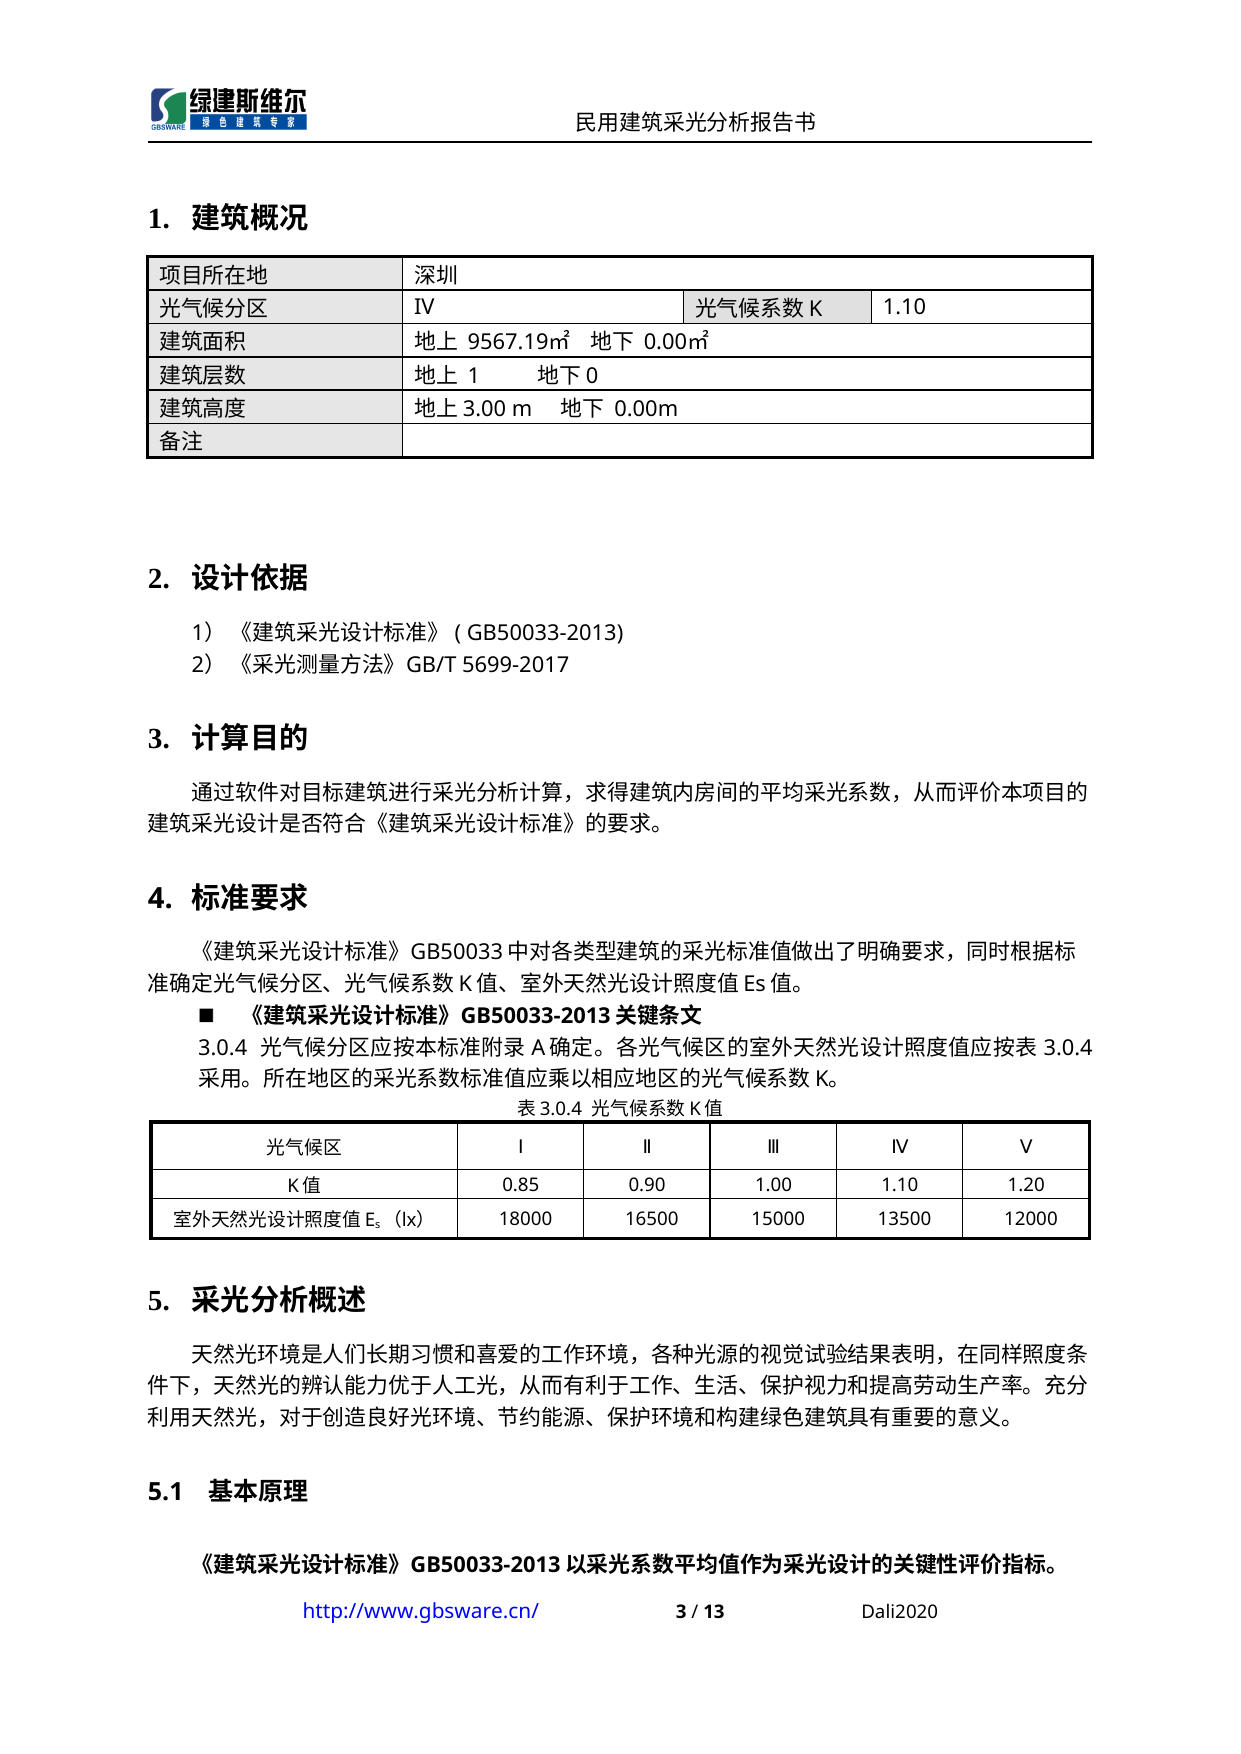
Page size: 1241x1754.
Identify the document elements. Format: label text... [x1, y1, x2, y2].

table_cell 12000 [963, 1199, 1088, 1237]
table_cell 光气候分区 [149, 291, 402, 323]
table_header 项目所在地 [149, 258, 402, 289]
table_cell 1.10 [837, 1170, 962, 1198]
table_cell [403, 424, 1091, 456]
subtitle 采光分析概述 [148, 1265, 1092, 1330]
table_cell K值 [153, 1170, 457, 1198]
subtitle 标准要求 [148, 863, 1092, 928]
text 3.0.4 光气候分区应按本标准附录A确定。各光气候区的室外天然光设计照度值应按表3.0.4采用。所在地区的采光系数标准值应乘以相应地区的光气候系数K。 [198, 1029, 1092, 1093]
table_cell 地上 3.00 m 地下 0.00m [403, 391, 1091, 423]
table_cell 0.90 [584, 1170, 709, 1198]
table_header 深圳 [403, 258, 1091, 289]
subtitle 建筑概况 [148, 183, 1092, 248]
table_cell 建筑高度 [149, 391, 402, 423]
text 《建筑采光设计标准》GB50033中对各类型建筑的采光标准值做出了明确要求，同时根据标准确定光气候分区、光气候系数K值、室外天然光设计照度值Es值。 [148, 934, 1092, 998]
table_cell 18000 [458, 1199, 583, 1237]
table_cell 1.10 [872, 291, 1091, 323]
table_cell IV [403, 291, 683, 323]
table_cell 建筑层数 [149, 358, 402, 389]
table_header Ⅳ [837, 1124, 962, 1169]
table_cell 1.00 [711, 1170, 836, 1198]
subtitle 设计依据 [148, 544, 1092, 609]
table_cell 15000 [711, 1199, 836, 1237]
table_header Ⅲ [711, 1124, 836, 1169]
table_cell 地上 9567.19㎡ 地下 0.00㎡ [403, 324, 1091, 356]
text 通过软件对目标建筑进行采光分析计算，求得建筑内房间的平均采光系数，从而评价本项目的建筑采光设计是否符合《建筑采光设计标准》的要求。 [148, 775, 1092, 838]
table_cell 16500 [584, 1199, 709, 1237]
text 《建筑采光设计标准》GB50033-2013以采光系数平均值作为采光设计的关键性评价指标。 [148, 1547, 1092, 1578]
table_cell 13500 [837, 1199, 962, 1237]
text 1） 《建筑采光设计标准》 ( GB50033-2013) [148, 615, 1092, 647]
subtitle 计算目的 [148, 703, 1092, 768]
text 天然光环境是人们长期习惯和喜爱的工作环境，各种光源的视觉试验结果表明，在同样照度条件下，天然光的辨认能力优于人工光，从而有利于工作、生活、保护视力和提高劳动生产率。充分利用天然光，对于创造良好光环境、节约能源、保护环境和构建绿色建筑具有重要的意义。 [148, 1337, 1092, 1432]
table_cell 建筑面积 [149, 324, 402, 356]
text 2） 《采光测量方法》GB/T 5699-2017 [148, 647, 1092, 678]
picture [147, 88, 308, 131]
table_header Ⅱ [584, 1124, 709, 1169]
table_header Ⅰ [458, 1124, 583, 1169]
subtitle 基本原理 [148, 1457, 1092, 1522]
table_cell 1.20 [963, 1170, 1088, 1198]
text 表3.0.4 光气候系数K值 [148, 1093, 1092, 1120]
table_cell 0.85 [458, 1170, 583, 1198]
table_cell 地上 1 地下 0 [403, 358, 1091, 389]
list 《建筑采光设计标准》GB50033-2013关键条文 [198, 998, 1092, 1029]
table_header Ⅴ [963, 1124, 1088, 1169]
table_header 光气候区 [153, 1124, 457, 1169]
table_cell 室外天然光设计照度值Es （lx） [153, 1199, 457, 1237]
table_cell 备注 [149, 424, 402, 456]
table_cell 光气候系数K [684, 291, 871, 323]
